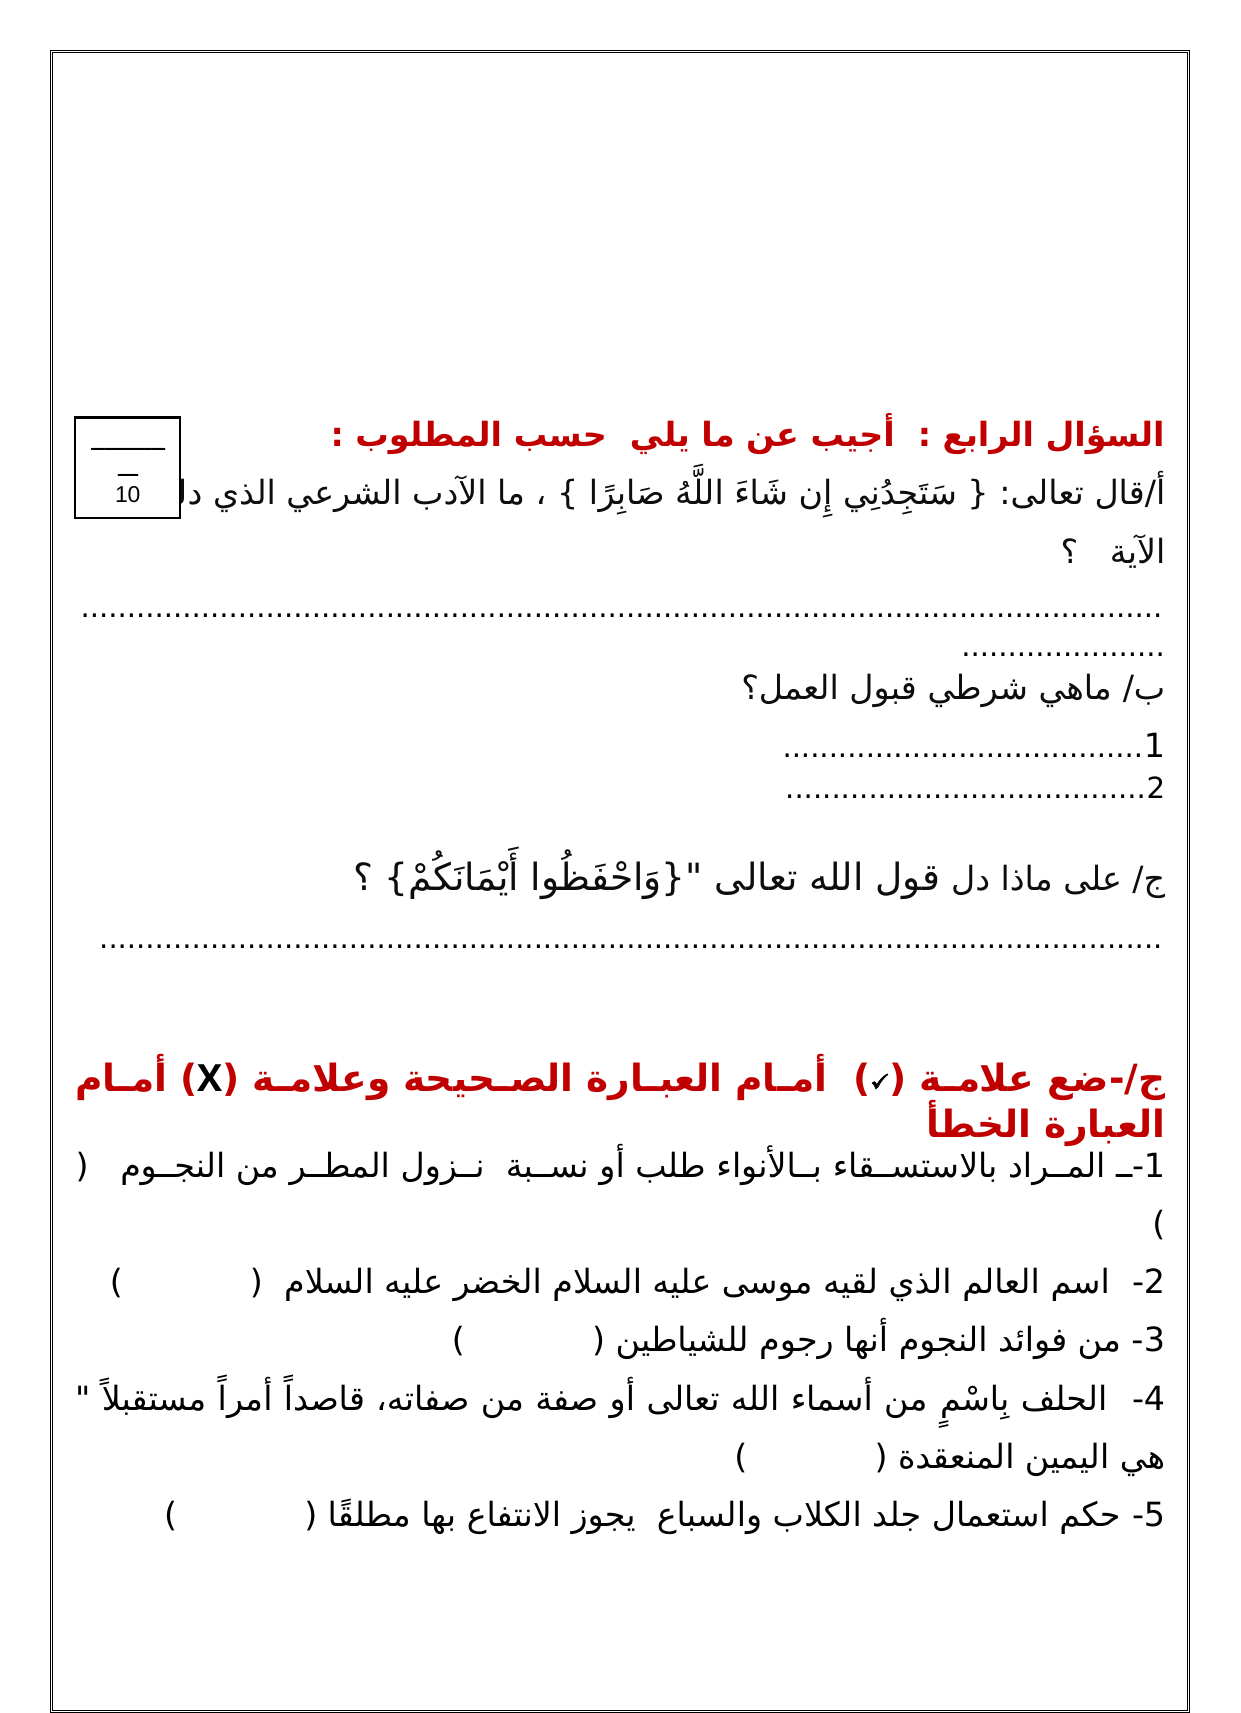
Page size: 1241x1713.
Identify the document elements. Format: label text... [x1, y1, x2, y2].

text 2- اسم العالم الذي لقيه موسى عليه السلام الخضر عليه السلام ( ) [75, 1263, 1165, 1302]
text ................................................................................................................... [75, 921, 1165, 955]
text ب/ ماهي شرطي قبول العمل؟ [75, 668, 1165, 707]
text ........................................................................................................................................... [75, 590, 1165, 663]
text 4- الحلف بِاسْمٍ من أسماء الله تعالى أو صفة من صفاته، قاصداً أمراً مستقبلاً " هي اليمين المنعقدة ( ) [75, 1379, 1165, 1476]
text السؤال الرابع : أجيب عن ما يلي حسب المطلوب : [181, 416, 1165, 454]
text 1....................................... [75, 726, 1165, 765]
text 5- حكم استعمال جلد الكلاب والسباع يجوز الانتفاع بها مطلقًا ( ) [75, 1496, 1165, 1534]
text 1- المراد بالاستسقاء بالأنواء طلب أو نسبة نزول المطر من النجوم ( ) [75, 1146, 1165, 1243]
text ج/ على ماذا دل قول الله تعالى "{وَاحْفَظُوا أَيْمَانَكُمْ} ؟ [75, 856, 1165, 899]
text أ/قال تعالى: { سَتَجِدُنِي إِن شَاءَ اللَّهُ صَابِرًا } ، ما الآدب الشرعي الذي دلت عليه الآية ؟ [75, 474, 1165, 571]
text 2....................................... [75, 771, 1165, 805]
text 3- من فوائد النجوم أنها رجوم للشياطين ( ) [75, 1321, 1165, 1360]
list ج/-ضع علامة () أمام العبارة الصحيحة وعلامة (X) أمام العبارة الخطأ [75, 1052, 1165, 1146]
